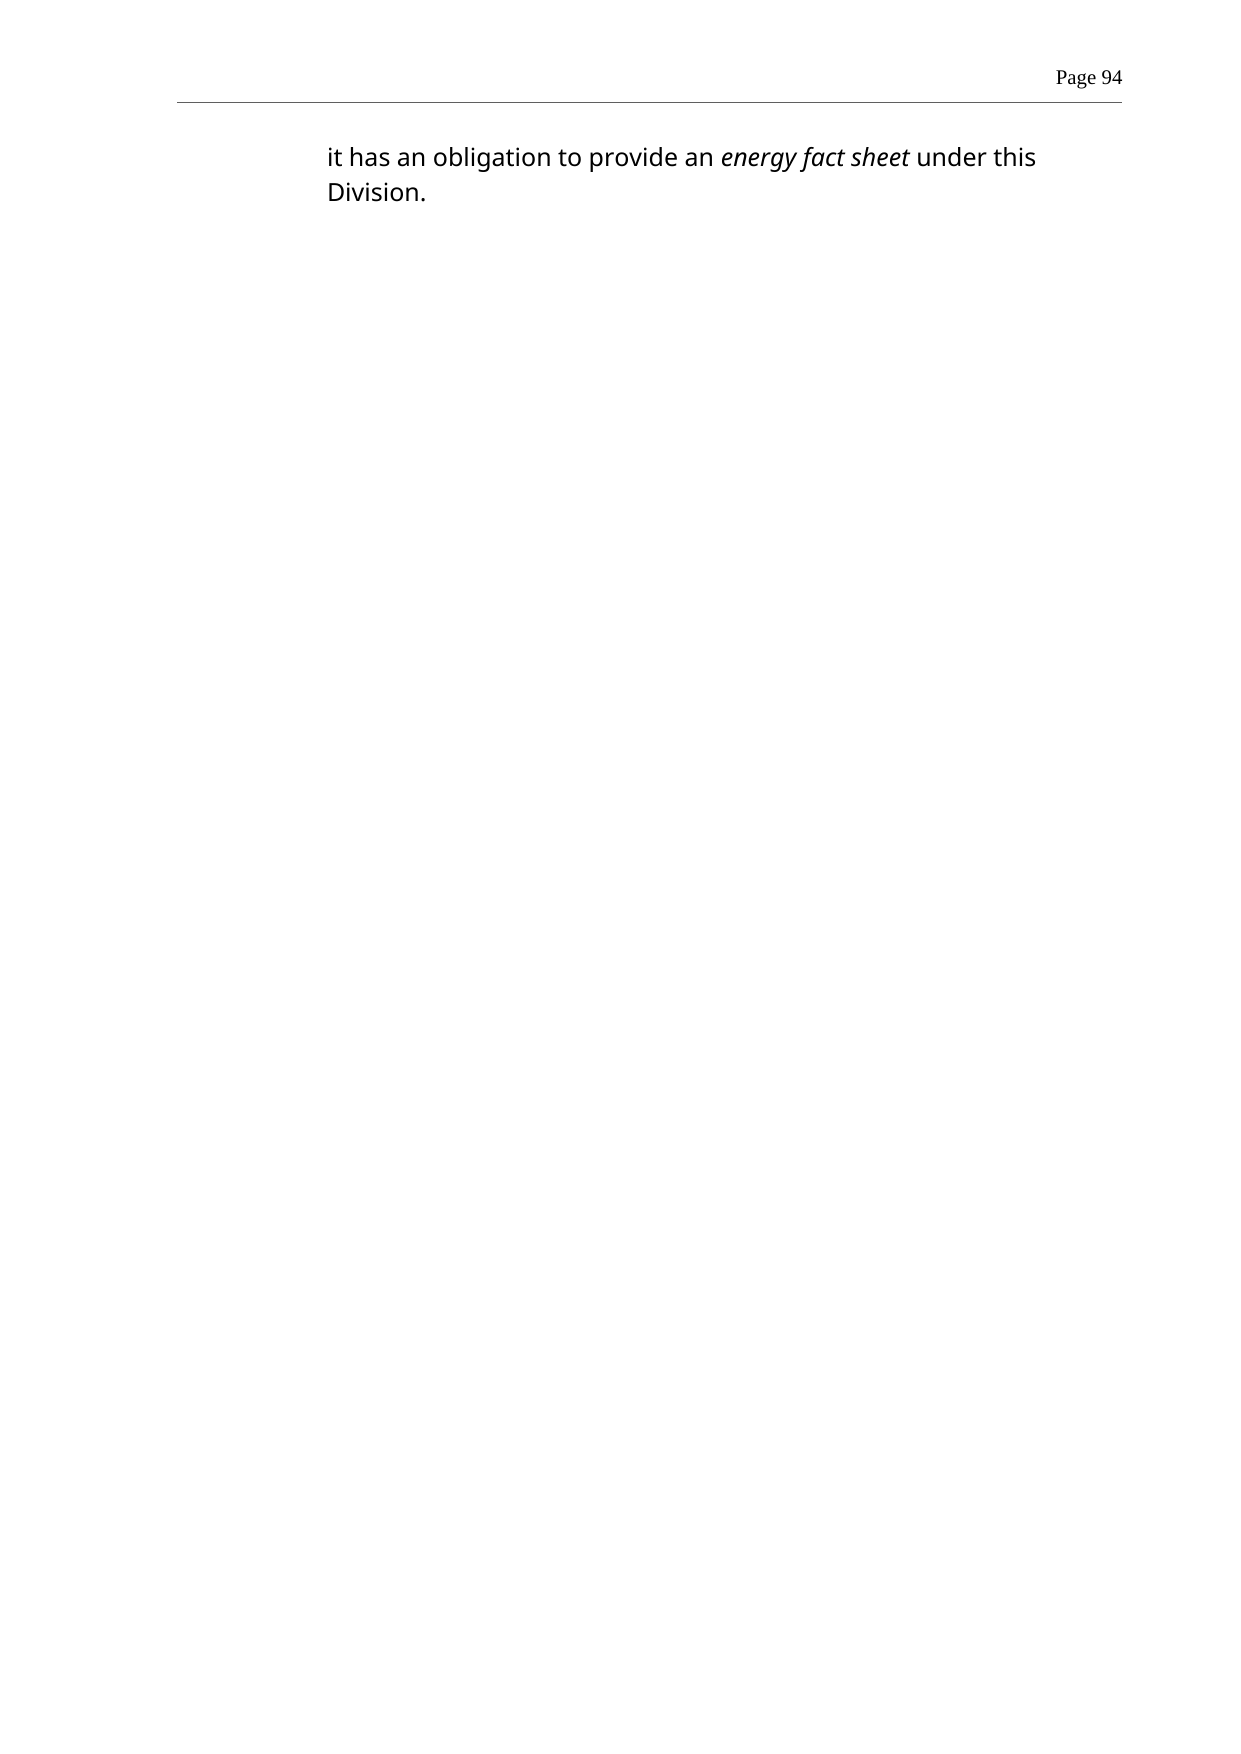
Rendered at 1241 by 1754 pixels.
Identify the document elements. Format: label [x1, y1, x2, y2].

list [266, 140, 1122, 208]
